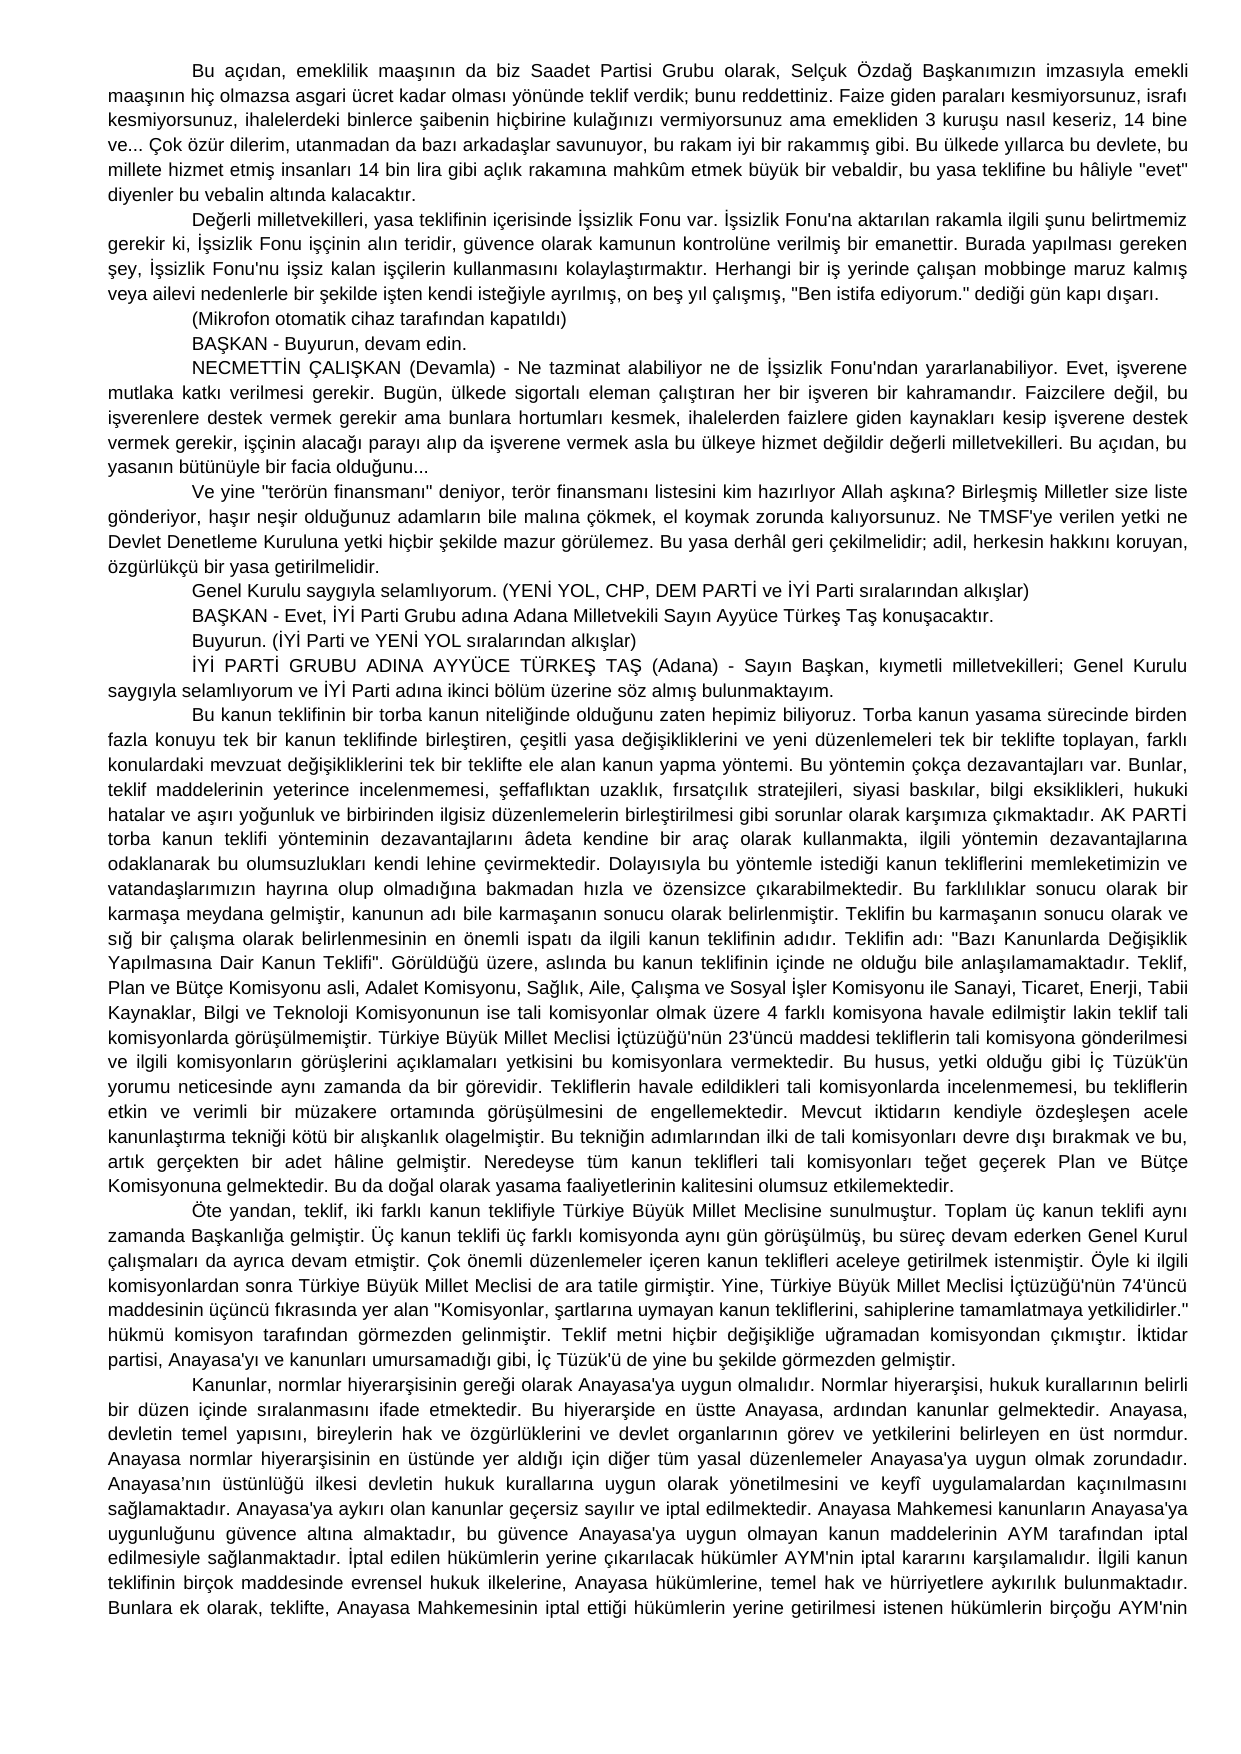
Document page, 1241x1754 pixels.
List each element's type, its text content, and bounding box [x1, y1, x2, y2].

text İYİ PARTİ GRUBU ADINA AYYÜCE TÜRKEŞ TAŞ (Adana) - Sayın Başkan, kıymetli milletvekilleri; Genel Kurulu saygıyla selamlıyorum ve İYİ Parti adına ikinci bölüm üzerine söz almış bulunmaktayım. [108, 655, 1189, 701]
text Bu açıdan, emeklilik maaşının da biz Saadet Partisi Grubu olarak, Selçuk Özdağ Başkanımızın imzasıyla emekli maaşının hiç olmazsa asgari ücret kadar olması yönünde teklif verdik; bunu reddettiniz. Faize giden paraları kesmiyorsunuz, israfı kesmiyorsunuz, ihalelerdeki binlerce şaibenin hiçbirine kulağınızı vermiyorsunuz ama emekliden 3 kuruşu nasıl keseriz, 14 bine ve... Çok özür dilerim, utanmadan da bazı arkadaşlar savunuyor, bu rakam iyi bir rakammış gibi. Bu ülkede yıllarca bu devlete, bu millete hizmet etmiş insanları 14 bin lira gibi açlık rakamına mahkûm etmek büyük bir vebaldir, bu yasa teklifine bu hâliyle "evet" diyenler bu vebalin altında kalacaktır. [108, 60, 1189, 205]
text Değerli milletvekilleri, yasa teklifinin içerisinde İşsizlik Fonu var. İşsizlik Fonu'na aktarılan rakamla ilgili şunu belirtmemiz gerekir ki, İşsizlik Fonu işçinin alın teridir, güvence olarak kamunun kontrolüne verilmiş bir emanettir. Burada yapılması gereken şey, İşsizlik Fonu'nu işsiz kalan işçilerin kullanmasını kolaylaştırmaktır. Herhangi bir iş yerinde çalışan mobbinge maruz kalmış veya ailevi nedenlerle bir şekilde işten kendi isteğiyle ayrılmış, on beş yıl çalışmış, "Ben istifa ediyorum." dediği gün kapı dışarı. [108, 208, 1189, 304]
text BAŞKAN - Evet, İYİ Parti Grubu adına Adana Milletvekili Sayın Ayyüce Türkeş Taş konuşacaktır. [108, 605, 1189, 627]
text (Mikrofon otomatik cihaz tarafından kapatıldı) [108, 308, 1189, 329]
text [108, 1374, 1189, 1618]
text NECMETTİN ÇALIŞKAN (Devamla) - Ne tazminat alabiliyor ne de İşsizlik Fonu'ndan yararlanabiliyor. Evet, işverene mutlaka katkı verilmesi gerekir. Bugün, ülkede sigortalı eleman çalıştıran her bir işveren bir kahramandır. Faizcilere değil, bu işverenlere destek vermek gerekir ama bunlara hortumları kesmek, ihalelerden faizlere giden kaynakları kesip işverene destek vermek gerekir, işçinin alacağı parayı alıp da işverene vermek asla bu ülkeye hizmet değildir değerli milletvekilleri. Bu açıdan, bu yasanın bütünüyle bir facia olduğunu... [108, 357, 1189, 478]
text Ve yine "terörün finansmanı" deniyor, terör finansmanı listesini kim hazırlıyor Allah aşkına? Birleşmiş Milletler size liste gönderiyor, haşır neşir olduğunuz adamların bile malına çökmek, el koymak zorunda kalıyorsunuz. Ne TMSF'ye verilen yetki ne Devlet Denetleme Kuruluna yetki hiçbir şekilde mazur görülemez. Bu yasa derhâl geri çekilmelidir; adil, herkesin hakkını koruyan, özgürlükçü bir yasa getirilmelidir. [108, 481, 1189, 577]
text Genel Kurulu saygıyla selamlıyorum. (YENİ YOL, CHP, DEM PARTİ ve İYİ Parti sıralarından alkışlar) [108, 580, 1189, 602]
text BAŞKAN - Buyurun, devam edin. [108, 332, 1189, 354]
text Öte yandan, teklif, iki farklı kanun teklifiyle Türkiye Büyük Millet Meclisine sunulmuştur. Toplam üç kanun teklifi aynı zamanda Başkanlığa gelmiştir. Üç kanun teklifi üç farklı komisyonda aynı gün görüşülmüş, bu süreç devam ederken Genel Kurul çalışmaları da ayrıca devam etmiştir. Çok önemli düzenlemeler içeren kanun teklifleri aceleye getirilmek istenmiştir. Öyle ki ilgili komisyonlardan sonra Türkiye Büyük Millet Meclisi de ara tatile girmiştir. Yine, Türkiye Büyük Millet Meclisi İçtüzüğü'nün 74'üncü maddesinin üçüncü fıkrasında yer alan "Komisyonlar, şartlarına uymayan kanun tekliflerini, sahiplerine tamamlatmaya yetkilidirler." hükmü komisyon tarafından görmezden gelinmiştir. Teklif metni hiçbir değişikliğe uğramadan komisyondan çıkmıştır. İktidar partisi, Anayasa'yı ve kanunları umursamadığı gibi, İç Tüzük'ü de yine bu şekilde görmezden gelmiştir. [108, 1200, 1189, 1370]
text Buyurun. (İYİ Parti ve YENİ YOL sıralarından alkışlar) [108, 630, 1189, 651]
text Bu kanun teklifinin bir torba kanun niteliğinde olduğunu zaten hepimiz biliyoruz. Torba kanun yasama sürecinde birden fazla konuyu tek bir kanun teklifinde birleştiren, çeşitli yasa değişikliklerini ve yeni düzenlemeleri tek bir teklifte toplayan, farklı konulardaki mevzuat değişikliklerini tek bir teklifte ele alan kanun yapma yöntemi. Bu yöntemin çokça dezavantajları var. Bunlar, teklif maddelerinin yeterince incelenmemesi, şeffaflıktan uzaklık, fırsatçılık stratejileri, siyasi baskılar, bilgi eksiklikleri, hukuki hatalar ve aşırı yoğunluk ve birbirinden ilgisiz düzenlemelerin birleştirilmesi gibi sorunlar olarak karşımıza çıkmaktadır. AK PARTİ torba kanun teklifi yönteminin dezavantajlarını âdeta kendine bir araç olarak kullanmakta, ilgili yöntemin dezavantajlarına odaklanarak bu olumsuzlukları kendi lehine çevirmektedir. Dolayısıyla bu yöntemle istediği kanun tekliflerini memleketimizin ve vatandaşlarımızın hayrına olup olmadığına bakmadan hızla ve özensizce çıkarabilmektedir. Bu farklılıklar sonucu olarak bir karmaşa meydana gelmiştir, kanunun adı bile karmaşanın sonucu olarak belirlenmiştir. Teklifin bu karmaşanın sonucu olarak ve sığ bir çalışma olarak belirlenmesinin en önemli ispatı da ilgili kanun teklifinin adıdır. Teklifin adı: "Bazı Kanunlarda Değişiklik Yapılmasına Dair Kanun Teklifi". Görüldüğü üzere, aslında bu kanun teklifinin içinde ne olduğu bile anlaşılamamaktadır. Teklif, Plan ve Bütçe Komisyonu asli, Adalet Komisyonu, Sağlık, Aile, Çalışma ve Sosyal İşler Komisyonu ile Sanayi, Ticaret, Enerji, Tabii Kaynaklar, Bilgi ve Teknoloji Komisyonunun ise tali komisyonlar olmak üzere 4 farklı komisyona havale edilmiştir lakin teklif tali komisyonlarda görüşülmemiştir. Türkiye Büyük Millet Meclisi İçtüzüğü'nün 23'üncü maddesi tekliflerin tali komisyona gönderilmesi ve ilgili komisyonların görüşlerini açıklamaları yetkisini bu komisyonlara vermektedir. Bu husus, yetki olduğu gibi İç Tüzük'ün yorumu neticesinde aynı zamanda da bir görevidir. Tekliflerin havale edildikleri tali komisyonlarda incelenmemesi, bu tekliflerin etkin ve verimli bir müzakere ortamında görüşülmesini de engellemektedir. Mevcut iktidarın kendiyle özdeşleşen acele kanunlaştırma tekniği kötü bir alışkanlık olagelmiştir. Bu tekniğin adımlarından ilki de tali komisyonları devre dışı bırakmak ve bu, artık gerçekten bir adet hâline gelmiştir. Neredeyse tüm kanun teklifleri tali komisyonları teğet geçerek Plan ve Bütçe Komisyonuna gelmektedir. Bu da doğal olarak yasama faaliyetlerinin kalitesini olumsuz etkilemektedir. [108, 704, 1189, 1197]
